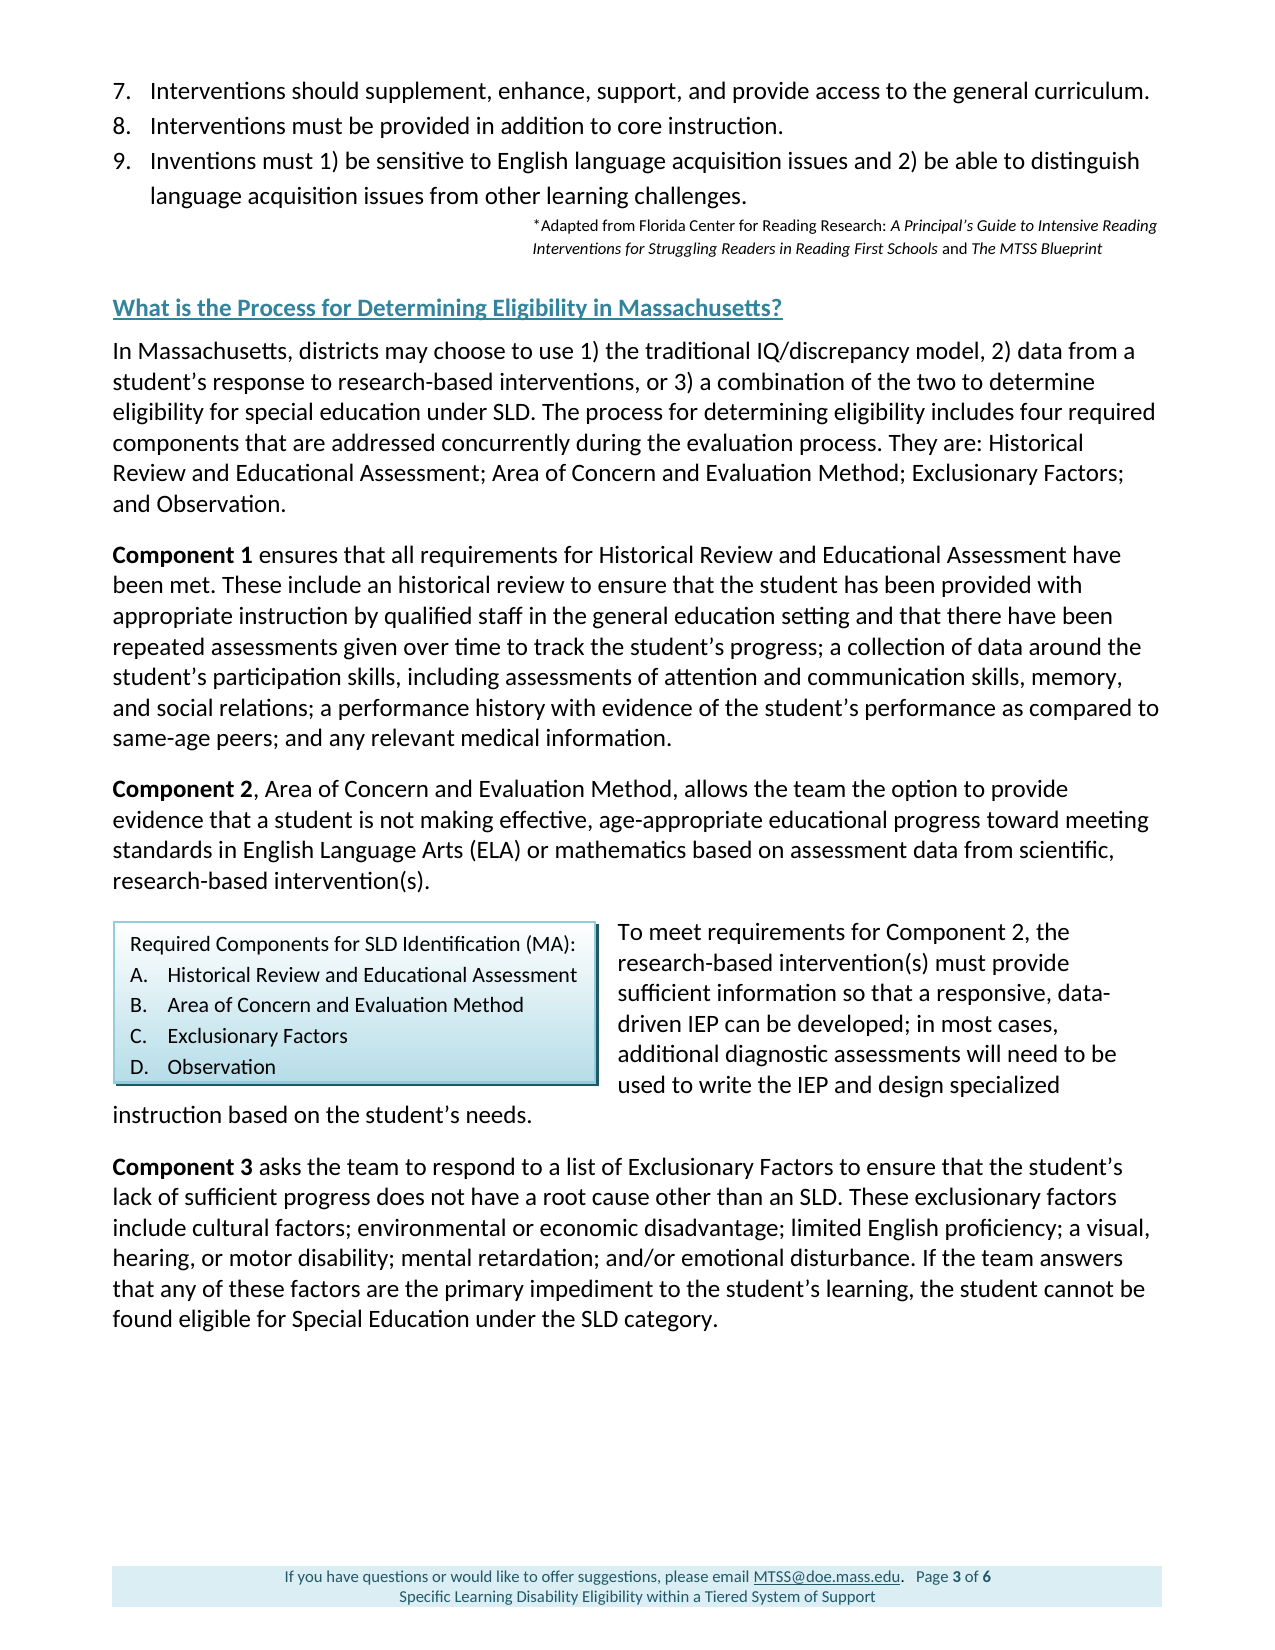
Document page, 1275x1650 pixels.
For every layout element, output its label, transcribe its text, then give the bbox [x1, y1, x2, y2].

list Inventions must 1) be sensitive to English language acquisition issues and 2) be able to distinguish language acquisition issues from other learning challenges. [112, 145, 1162, 211]
list *Adapted from Florida Center for Reading Research: A Principal’s Guide to Intensive Reading Interventions for Struggling Readers in Reading First Schools and The MTSS Blueprint [532, 215, 1162, 259]
list Interventions must be provided in addition to core instruction. [112, 110, 1162, 141]
text In Massachusetts, districts may choose to use 1) the traditional IQ/discrepancy model, 2) data from a student’s response to research-based interventions, or 3) a combination of the two to determine eligibility for special education under SLD. The process for determining eligibility includes four required components that are addressed concurrently during the evaluation process. They are: Historical Review and Educational Assessment; Area of Concern and Evaluation Method; Exclusionary Factors; and Observation. [112, 335, 1162, 518]
list To meet requirements for Component 2, the research-based intervention(s) must provide sufficient information so that a responsive, data-driven IEP can be developed; in most cases, additional diagnostic assessments will need to be used to write the IEP and design specialized instruction based on the student’s needs. [112, 917, 1162, 1130]
text Component 1 ensures that all requirements for Historical Review and Educational Assessment have been met. These include an historical review to ensure that the student has been provided with appropriate instruction by qualified staff in the general education setting and that there have been repeated assessments given over time to track the student’s progress; a collection of data around the student’s participation skills, including assessments of attention and communication skills, memory, and social relations; a performance history with evidence of the student’s performance as compared to same-age peers; and any relevant medical information. [112, 539, 1162, 753]
text Component 3 asks the team to respond to a list of Exclusionary Factors to ensure that the student’s lack of sufficient progress does not have a root cause other than an SLD. These exclusionary factors include cultural factors; environmental or economic disadvantage; limited English proficiency; a visual, hearing, or motor disability; mental retardation; and/or emotional disturbance. If the team answers that any of these factors are the primary impediment to the student’s learning, the student cannot be found eligible for Special Education under the SLD category. [112, 1151, 1162, 1334]
list Interventions should supplement, enhance, support, and provide access to the general curriculum. [112, 75, 1162, 106]
text What is the Process for Determining Eligibility in Massachusetts? [112, 292, 1162, 323]
text Component 2, Area of Concern and Evaluation Method, allows the team the option to provide evidence that a student is not making effective, age-appropriate educational progress toward meeting standards in English Language Arts (ELA) or mathematics based on assessment data from scientific, research-based intervention(s). [112, 774, 1162, 896]
